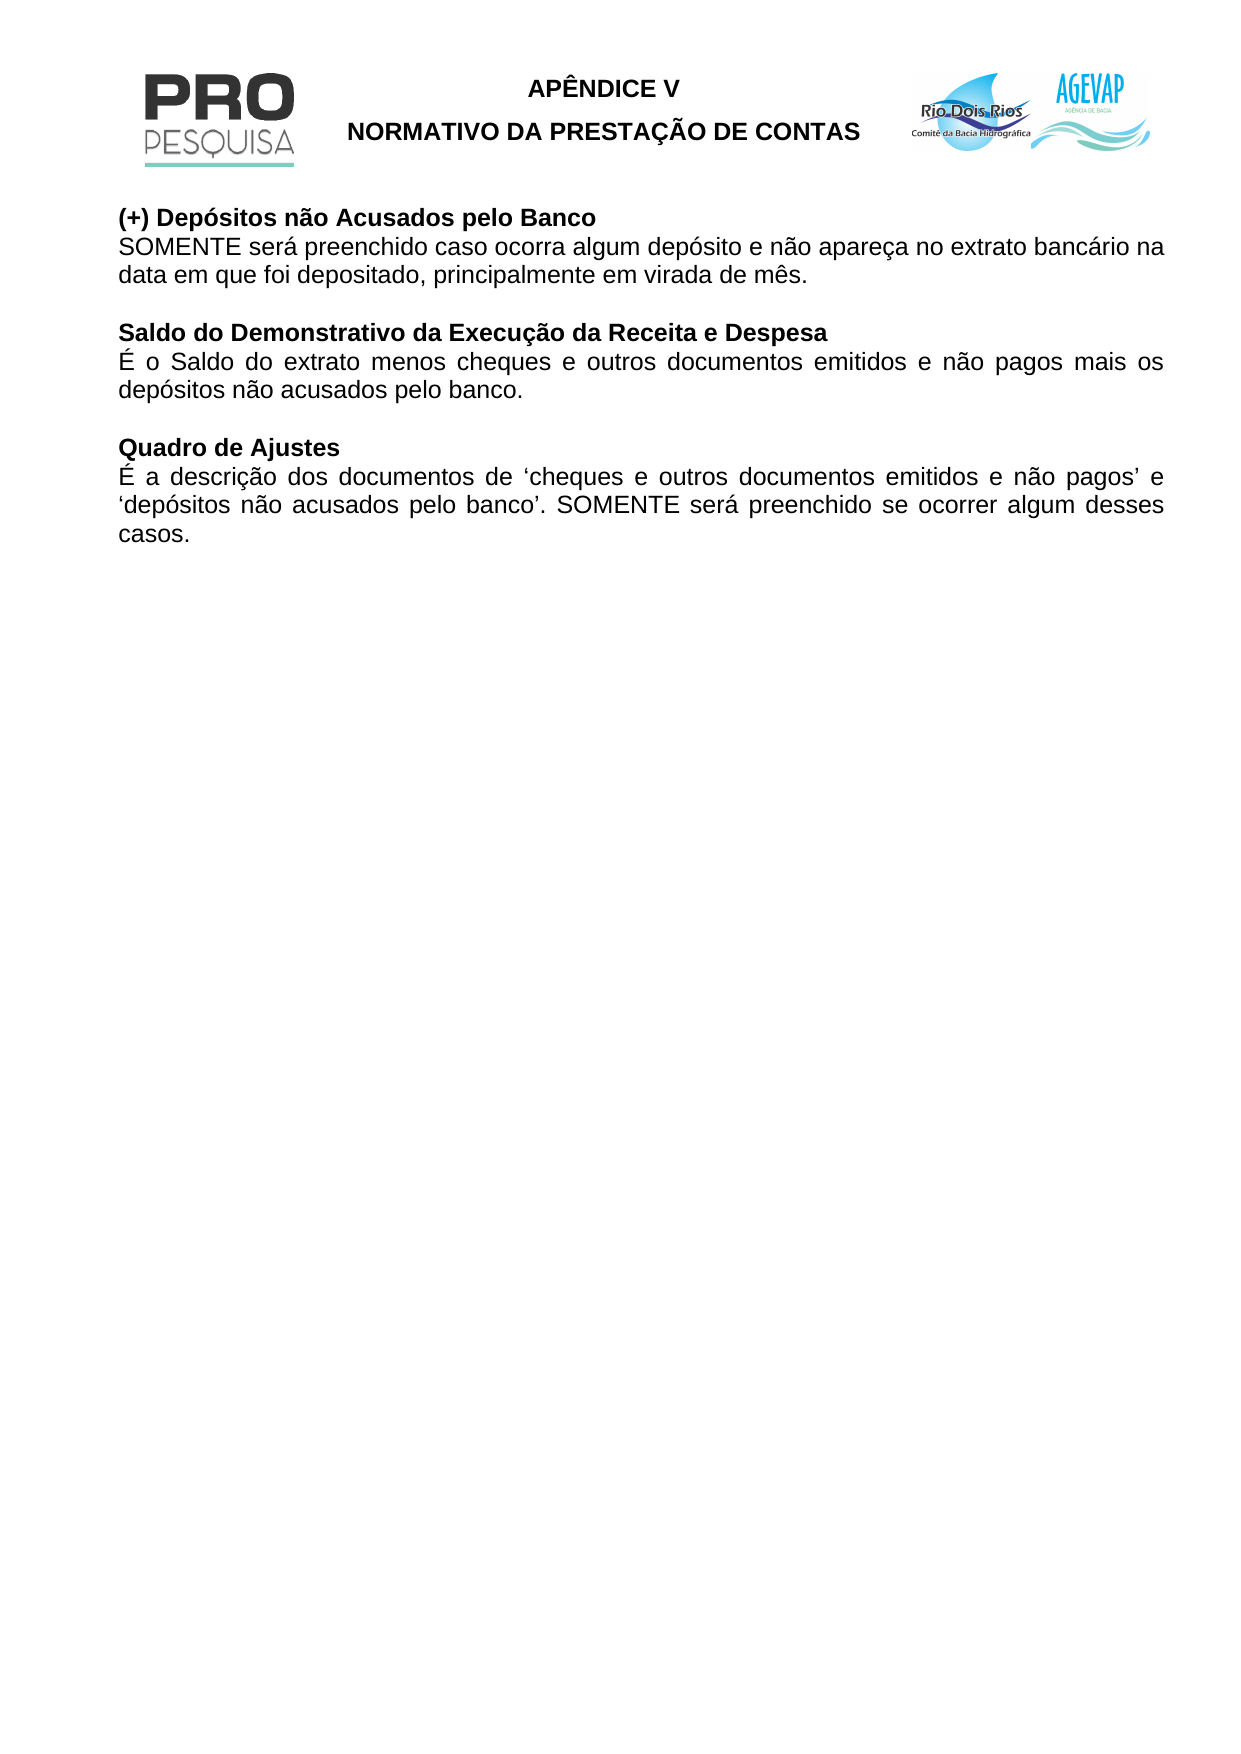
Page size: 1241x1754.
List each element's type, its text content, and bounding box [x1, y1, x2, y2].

picture [911, 73, 1150, 151]
picture [144, 73, 294, 167]
text É o Saldo do extrato menos cheques e outros documentos emitidos e não pagos mais os depósitos não acusados pelo banco. [118, 347, 1167, 404]
text É a descrição dos documentos de ‘cheques e outros documentos emitidos e não pagos’ e ‘depósitos não acusados pelo banco’. SOMENTE será preenchido se ocorrer algum desses casos. [118, 462, 1167, 548]
text Saldo do Demonstrativo da Execução da Receita e Despesa [118, 318, 1167, 347]
text SOMENTE será preenchido caso ocorra algum depósito e não apareça no extrato bancário na data em que foi depositado, principalmente em virada de mês. [118, 232, 1167, 289]
text (+) Depósitos não Acusados pelo Banco [118, 203, 1167, 232]
text Quadro de Ajustes [118, 433, 1167, 462]
